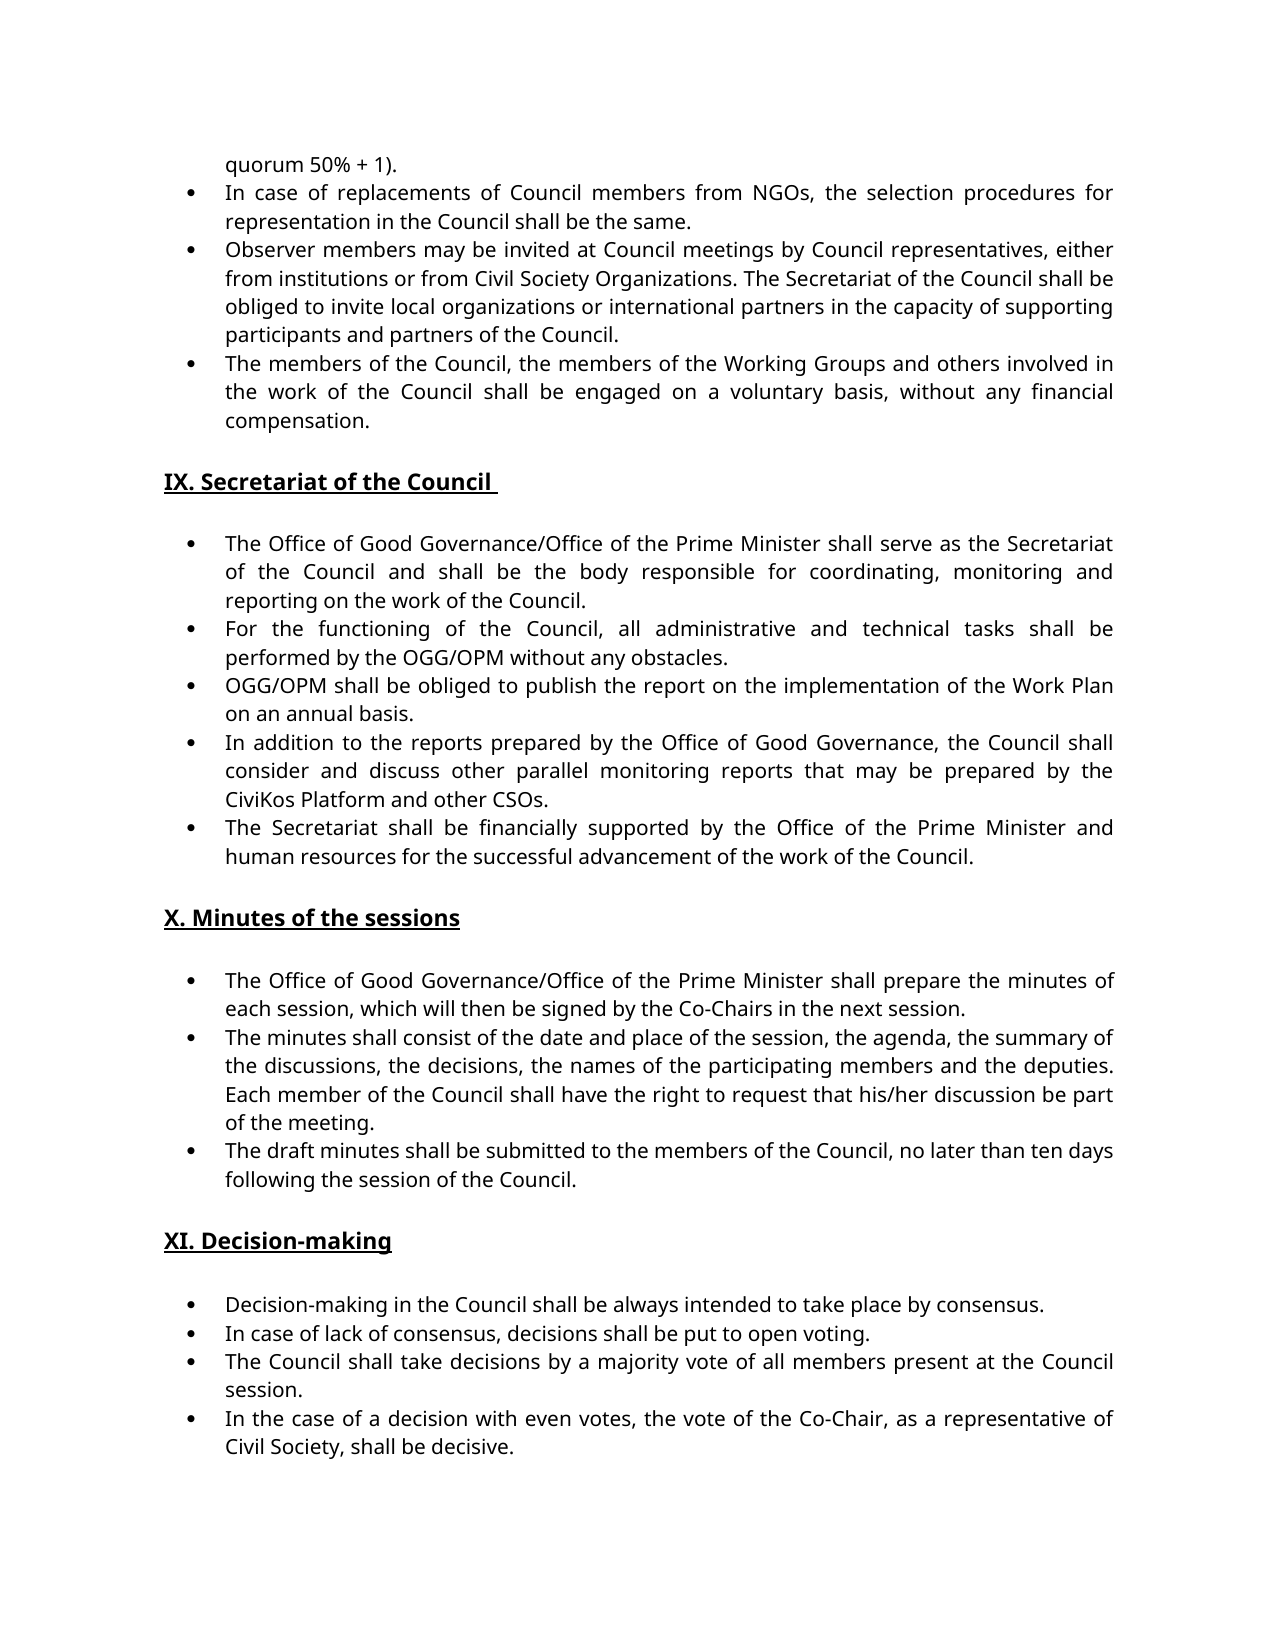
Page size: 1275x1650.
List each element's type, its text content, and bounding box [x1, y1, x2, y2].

text X. Minutes of the sessions [164, 901, 1125, 933]
list The Office of Good Governance/Office of the Prime Minister shall serve as the Secretariat of the Council and shall be the body responsible for coordinating, monitoring and reporting on the work of the Council. [187, 529, 1115, 614]
list OGG/OPM shall be obliged to publish the report on the implementation of the Work Plan on an annual basis. [187, 671, 1115, 728]
list The Office of Good Governance/Office of the Prime Minister shall prepare the minutes of each session, which will then be signed by the Co-Chairs in the next session. [187, 966, 1115, 1023]
list Decision-making in the Council shall be always intended to take place by consensus. [187, 1290, 1125, 1319]
text XI. Decision-making [164, 1225, 1125, 1256]
list In case of lack of consensus, decisions shall be put to open voting. [187, 1319, 1125, 1347]
list Observer members may be invited at Council meetings by Council representatives, either from institutions or from Civil Society Organizations. The Secretariat of the Council shall be obliged to invite local organizations or international partners in the capacity of supporting participants and partners of the Council. [187, 235, 1115, 349]
text IX. Secretariat of the Council [164, 466, 1125, 497]
list The minutes shall consist of the date and place of the session, the agenda, the summary of the discussions, the decisions, the names of the participating members and the deputies. Each member of the Council shall have the right to request that his/her discussion be part of the meeting. [187, 1023, 1115, 1137]
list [187, 150, 1115, 178]
list In case of replacements of Council members from NGOs, the selection procedures for representation in the Council shall be the same. [187, 178, 1115, 235]
list In the case of a decision with even votes, the vote of the Co-Chair, as a representative of Civil Society, shall be decisive. [187, 1404, 1115, 1461]
list The Council shall take decisions by a majority vote of all members present at the Council session. [187, 1347, 1115, 1404]
list The draft minutes shall be submitted to the members of the Council, no later than ten days following the session of the Council. [187, 1137, 1115, 1193]
list The Secretariat shall be financially supported by the Office of the Prime Minister and human resources for the successful advancement of the work of the Council. [187, 813, 1115, 870]
list For the functioning of the Council, all administrative and technical tasks shall be performed by the OGG/OPM without any obstacles. [187, 614, 1115, 671]
list The members of the Council, the members of the Working Groups and others involved in the work of the Council shall be engaged on a voluntary basis, without any financial compensation. [187, 349, 1115, 434]
list In addition to the reports prepared by the Office of Good Governance, the Council shall consider and discuss other parallel monitoring reports that may be prepared by the CiviKos Platform and other CSOs. [187, 728, 1115, 813]
